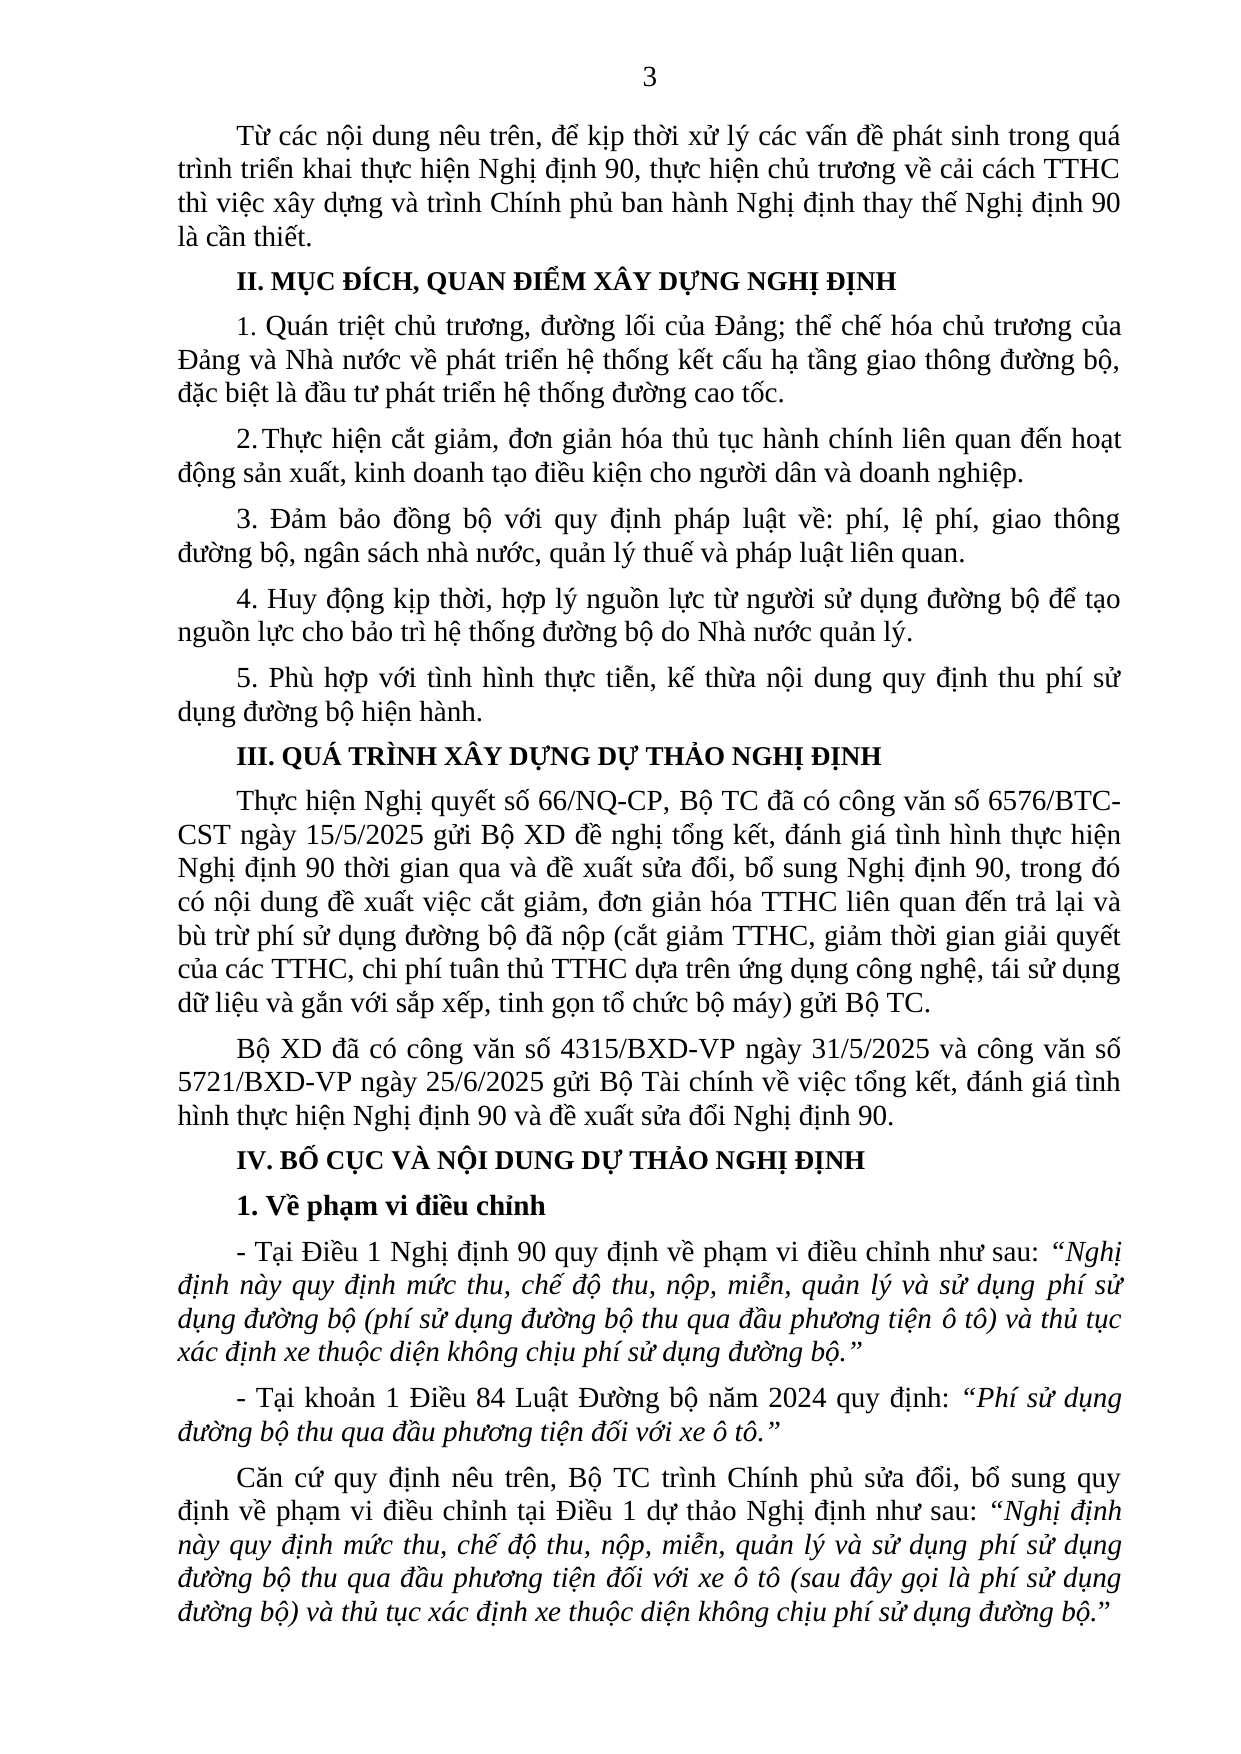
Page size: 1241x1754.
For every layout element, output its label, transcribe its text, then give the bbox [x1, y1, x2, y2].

text II. MỤC ĐÍCH, QUAN ĐIỂM XÂY DỰNG NGHỊ ĐỊNH [177, 265, 1122, 296]
text 1. Về phạm vi điều chỉnh [177, 1188, 1122, 1221]
text IV. BỐ CỤC VÀ NỘI DUNG DỰ THẢO NGHỊ ĐỊNH [177, 1144, 1122, 1175]
text 5. Phù hợp với tình hình thực tiễn, kế thừa nội dung quy định thu phí sử dụng đường bộ hiện hành. [177, 660, 1122, 727]
list Thực hiện cắt giảm, đơn giản hóa thủ tục hành chính liên quan đến hoạt động sản xuất, kinh doanh tạo điều kiện cho người dân và doanh nghiệp. [177, 422, 1122, 489]
text Thực hiện Nghị quyết số 66/NQ-CP, Bộ TC đã có công văn số 6576/BTC-CST ngày 15/5/2025 gửi Bộ XD đề nghị tổng kết, đánh giá tình hình thực hiện Nghị định 90 thời gian qua và đề xuất sửa đổi, bổ sung Nghị định 90, trong đó có nội dung đề xuất việc cắt giảm, đơn giản hóa TTHC liên quan đến trả lại và bù trừ phí sử dụng đường bộ đã nộp (cắt giảm TTHC, giảm thời gian giải quyết của các TTHC, chi phí tuân thủ TTHC dựa trên ứng dụng công nghệ, tái sử dụng dữ liệu và gắn với sắp xếp, tinh gọn tổ chức bộ máy) gửi Bộ TC. [177, 783, 1122, 1018]
text Bộ XD đã có công văn số 4315/BXD-VP ngày 31/5/2025 và công văn số 5721/BXD-VP ngày 25/6/2025 gửi Bộ Tài chính về việc tổng kết, đánh giá tình hình thực hiện Nghị định 90 và đề xuất sửa đổi Nghị định 90. [177, 1031, 1122, 1131]
text III. QUÁ TRÌNH XÂY DỰNG DỰ THẢO NGHỊ ĐỊNH [177, 740, 1122, 771]
text 3. Đảm bảo đồng bộ với quy định pháp luật về: phí, lệ phí, giao thông đường bộ, ngân sách nhà nước, quản lý thuế và pháp luật liên quan. [177, 501, 1122, 568]
text - Tại Điều 1 Nghị định 90 quy định về phạm vi điều chỉnh như sau: “Nghị định này quy định mức thu, chế độ thu, nộp, miễn, quản lý và sử dụng phí sử dụng đường bộ (phí sử dụng đường bộ thu qua đầu phương tiện ô tô) và thủ tục xác định xe thuộc diện không chịu phí sử dụng đường bộ.” [177, 1234, 1122, 1368]
text Từ các nội dung nêu trên, để kịp thời xử lý các vấn đề phát sinh trong quá trình triển khai thực hiện Nghị định 90, thực hiện chủ trương về cải cách TTHC thì việc xây dựng và trình Chính phủ ban hành Nghị định thay thế Nghị định 90 là cần thiết. [177, 118, 1122, 252]
text - Tại khoản 1 Điều 84 Luật Đường bộ năm 2024 quy định: “Phí sử dụng đường bộ thu qua đầu phương tiện đối với xe ô tô.” [177, 1380, 1122, 1447]
text 4. Huy động kịp thời, hợp lý nguồn lực từ người sử dụng đường bộ để tạo nguồn lực cho bảo trì hệ thống đường bộ do Nhà nước quản lý. [177, 581, 1122, 648]
text 1. Quán triệt chủ trương, đường lối của Đảng; thể chế hóa chủ trương của Đảng và Nhà nước về phát triển hệ thống kết cấu hạ tầng giao thông đường bộ, đặc biệt là đầu tư phát triển hệ thống đường cao tốc. [177, 308, 1122, 409]
text Căn cứ quy định nêu trên, Bộ TC trình Chính phủ sửa đổi, bổ sung quy định về phạm vi điều chỉnh tại Điều 1 dự thảo Nghị định như sau: “Nghị định này quy định mức thu, chế độ thu, nộp, miễn, quản lý và sử dụng phí sử dụng đường bộ thu qua đầu phương tiện đối với xe ô tô (sau đây gọi là phí sử dụng đường bộ) và thủ tục xác định xe thuộc diện không chịu phí sử dụng đường bộ.” [177, 1460, 1122, 1628]
